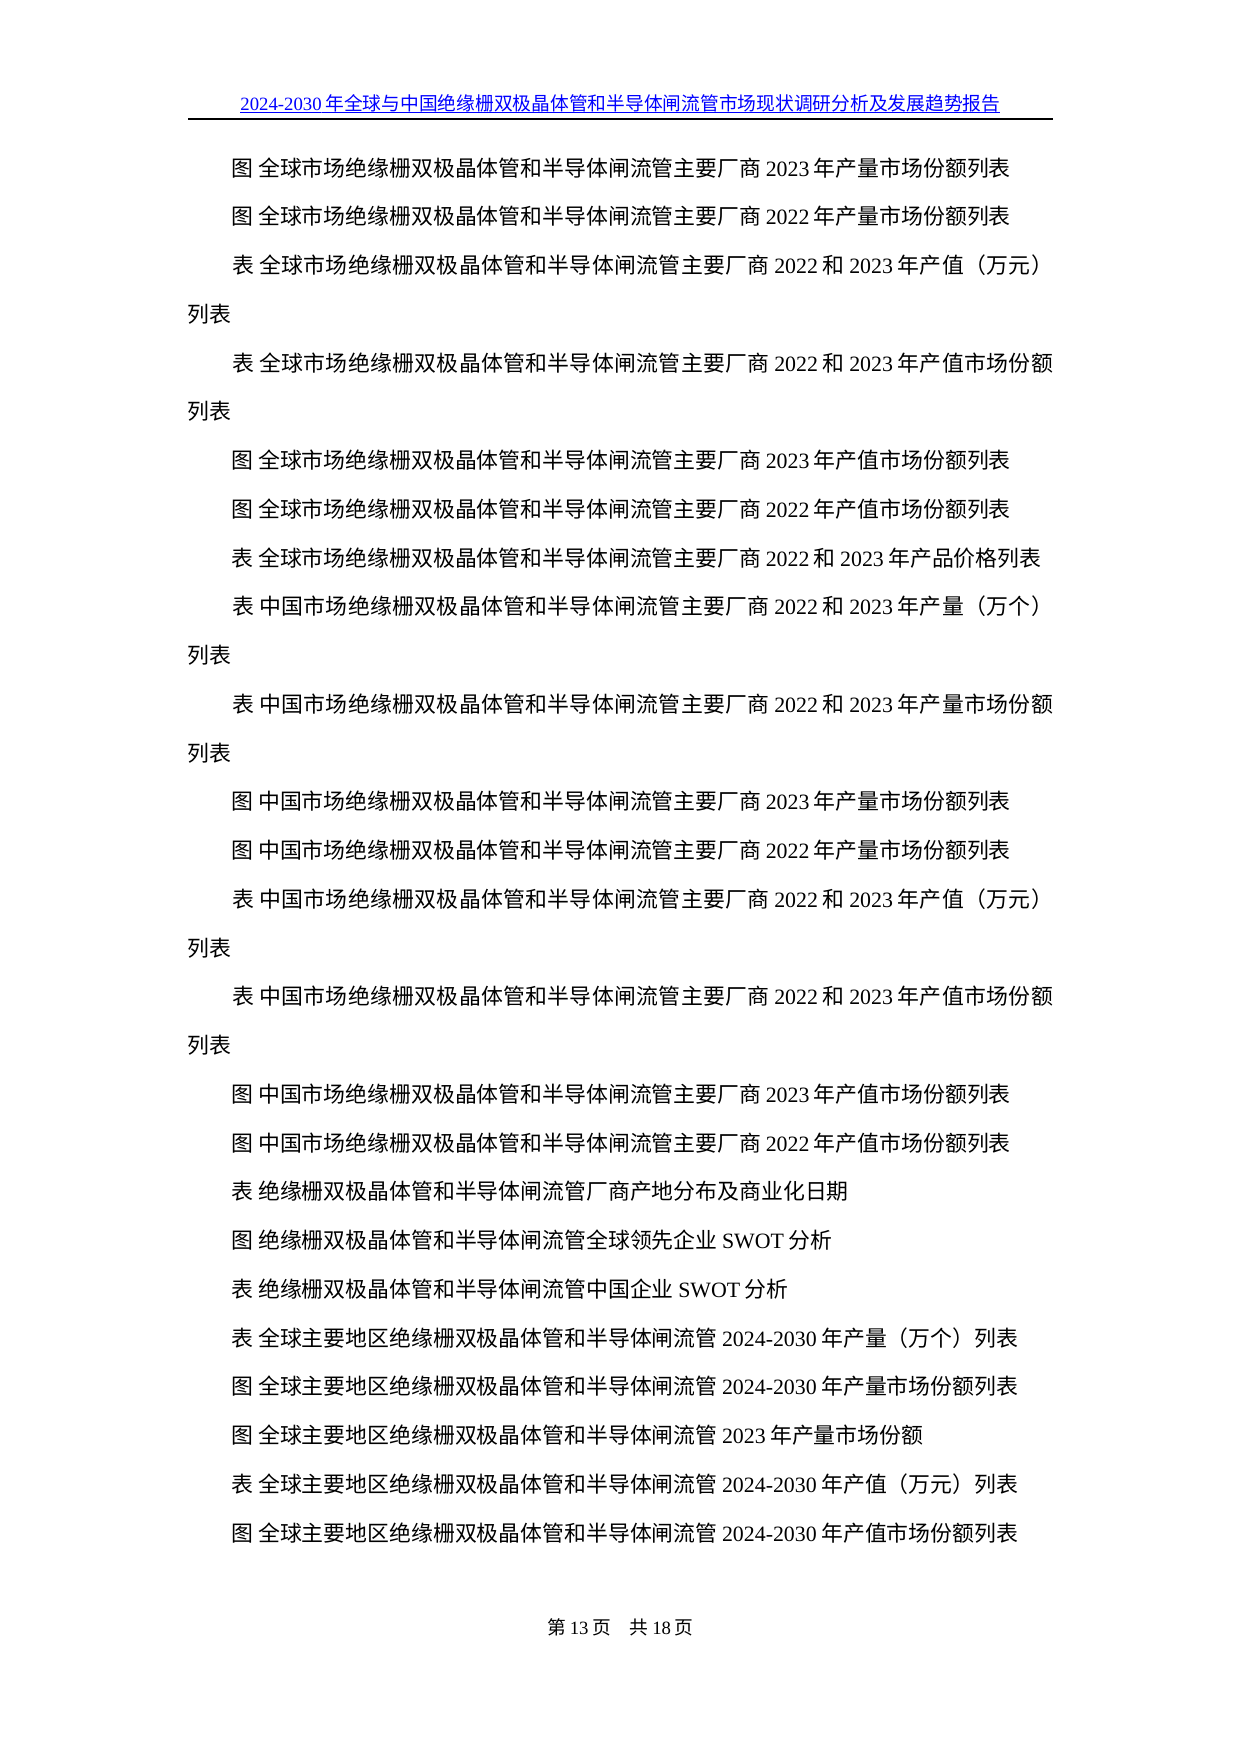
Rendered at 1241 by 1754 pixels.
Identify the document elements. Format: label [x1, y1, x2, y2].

text [187, 150, 1053, 1548]
